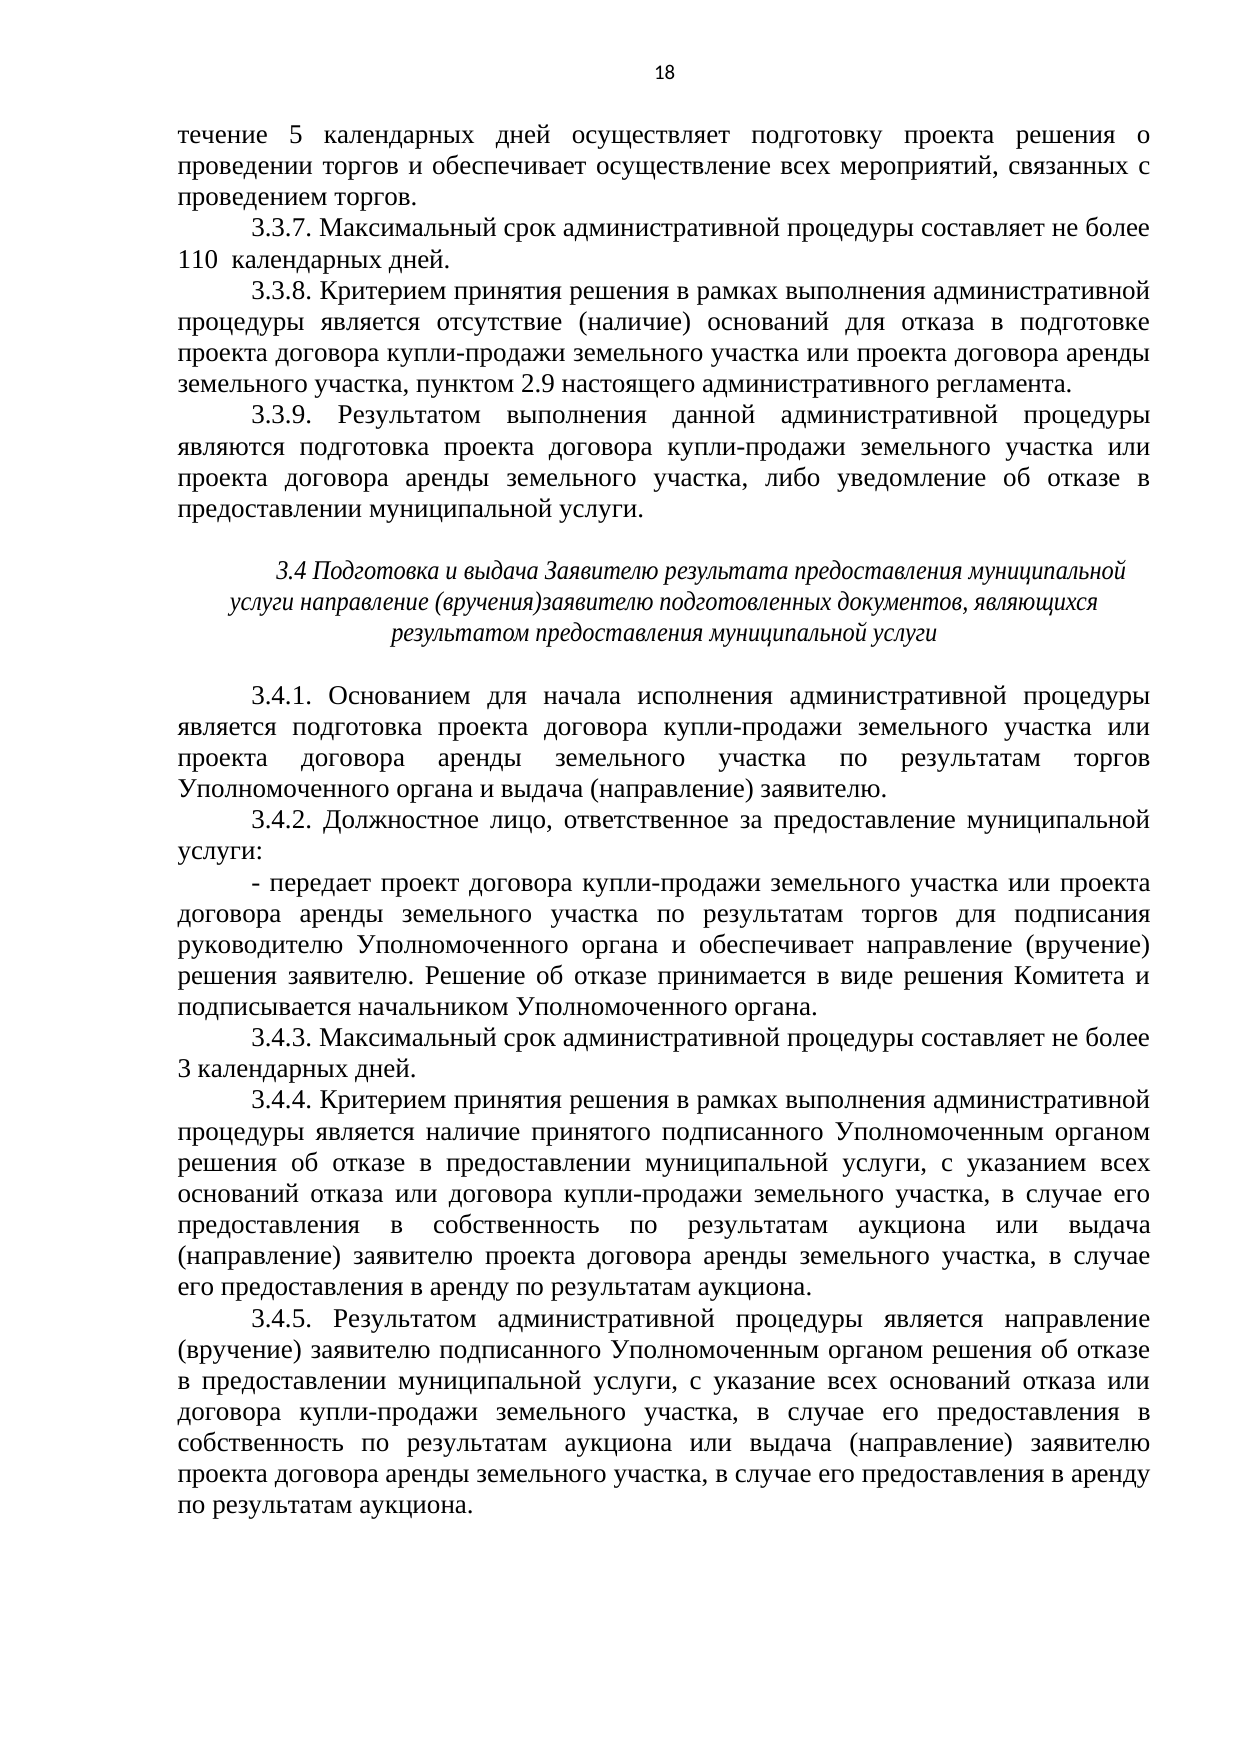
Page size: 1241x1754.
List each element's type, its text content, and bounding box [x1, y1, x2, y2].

text 3.4.1. Основанием для начала исполнения административной процедуры является подготовка проекта договора купли-продажи земельного участка или проекта договора аренды земельного участка по результатам торгов Уполномоченного органа и выдача (направление) заявителю. [177, 679, 1152, 803]
text 3.4.4. Критерием принятия решения в рамках выполнения административной процедуры является наличие принятого подписанного Уполномоченным органом решения об отказе в предоставлении муниципальной услуги, с указанием всех оснований отказа или договора купли-продажи земельного участка, в случае его предоставления в собственность по результатам аукциона или выдача (направление) заявителю проекта договора аренды земельного участка, в случае его предоставления в аренду по результатам аукциона. [177, 1084, 1152, 1302]
text 3.4.3. Максимальный срок административной процедуры составляет не более 3 календарных дней. [177, 1021, 1152, 1084]
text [177, 118, 1152, 212]
text 3.3.8. Критерием принятия решения в рамках выполнения административной процедуры является отсутствие (наличие) оснований для отказа в подготовке проекта договора купли-продажи земельного участка или проекта договора аренды земельного участка, пунктом 2.9 настоящего административного регламента. [177, 274, 1152, 398]
text 3.4 Подготовка и выдача Заявителю результата предоставления муниципальной услуги направление (вручения)заявителю подготовленных документов, являющихся результатом предоставления муниципальной услуги [938, 554, 1152, 648]
text 3.3.9. Результатом выполнения данной административной процедуры являются подготовка проекта договора купли-продажи земельного участка или проекта договора аренды земельного участка, либо уведомление об отказе в предоставлении муниципальной услуги. [177, 398, 1152, 523]
text 3.4.5. Результатом административной процедуры является направление (вручение) заявителю подписанного Уполномоченным органом решения об отказе в предоставлении муниципальной услуги, с указание всех оснований отказа или договора купли-продажи земельного участка, в случае его предоставления в собственность по результатам аукциона или выдача (направление) заявителю проекта договора аренды земельного участка, в случае его предоставления в аренду по результатам аукциона. [177, 1302, 1152, 1520]
text 3.4.2. Должностное лицо, ответственное за предоставление муниципальной услуги: [177, 803, 1152, 866]
text - передает проект договора купли-продажи земельного участка или проекта договора аренды земельного участка по результатам торгов для подписания руководителю Уполномоченного органа и обеспечивает направление (вручение) решения заявителю. Решение об отказе принимается в виде решения Комитета и подписывается начальником Уполномоченного органа. [177, 866, 1152, 1021]
text 3.4 Подготовка и выдача Заявителю результата предоставления муниципальной услуги направление (вручения)заявителю подготовленных документов, являющихся результатом предоставления муниципальной услуги [177, 554, 391, 648]
text 3.3.7. Максимальный срок административной процедуры составляет не более 110 календарных дней. [177, 212, 1152, 274]
